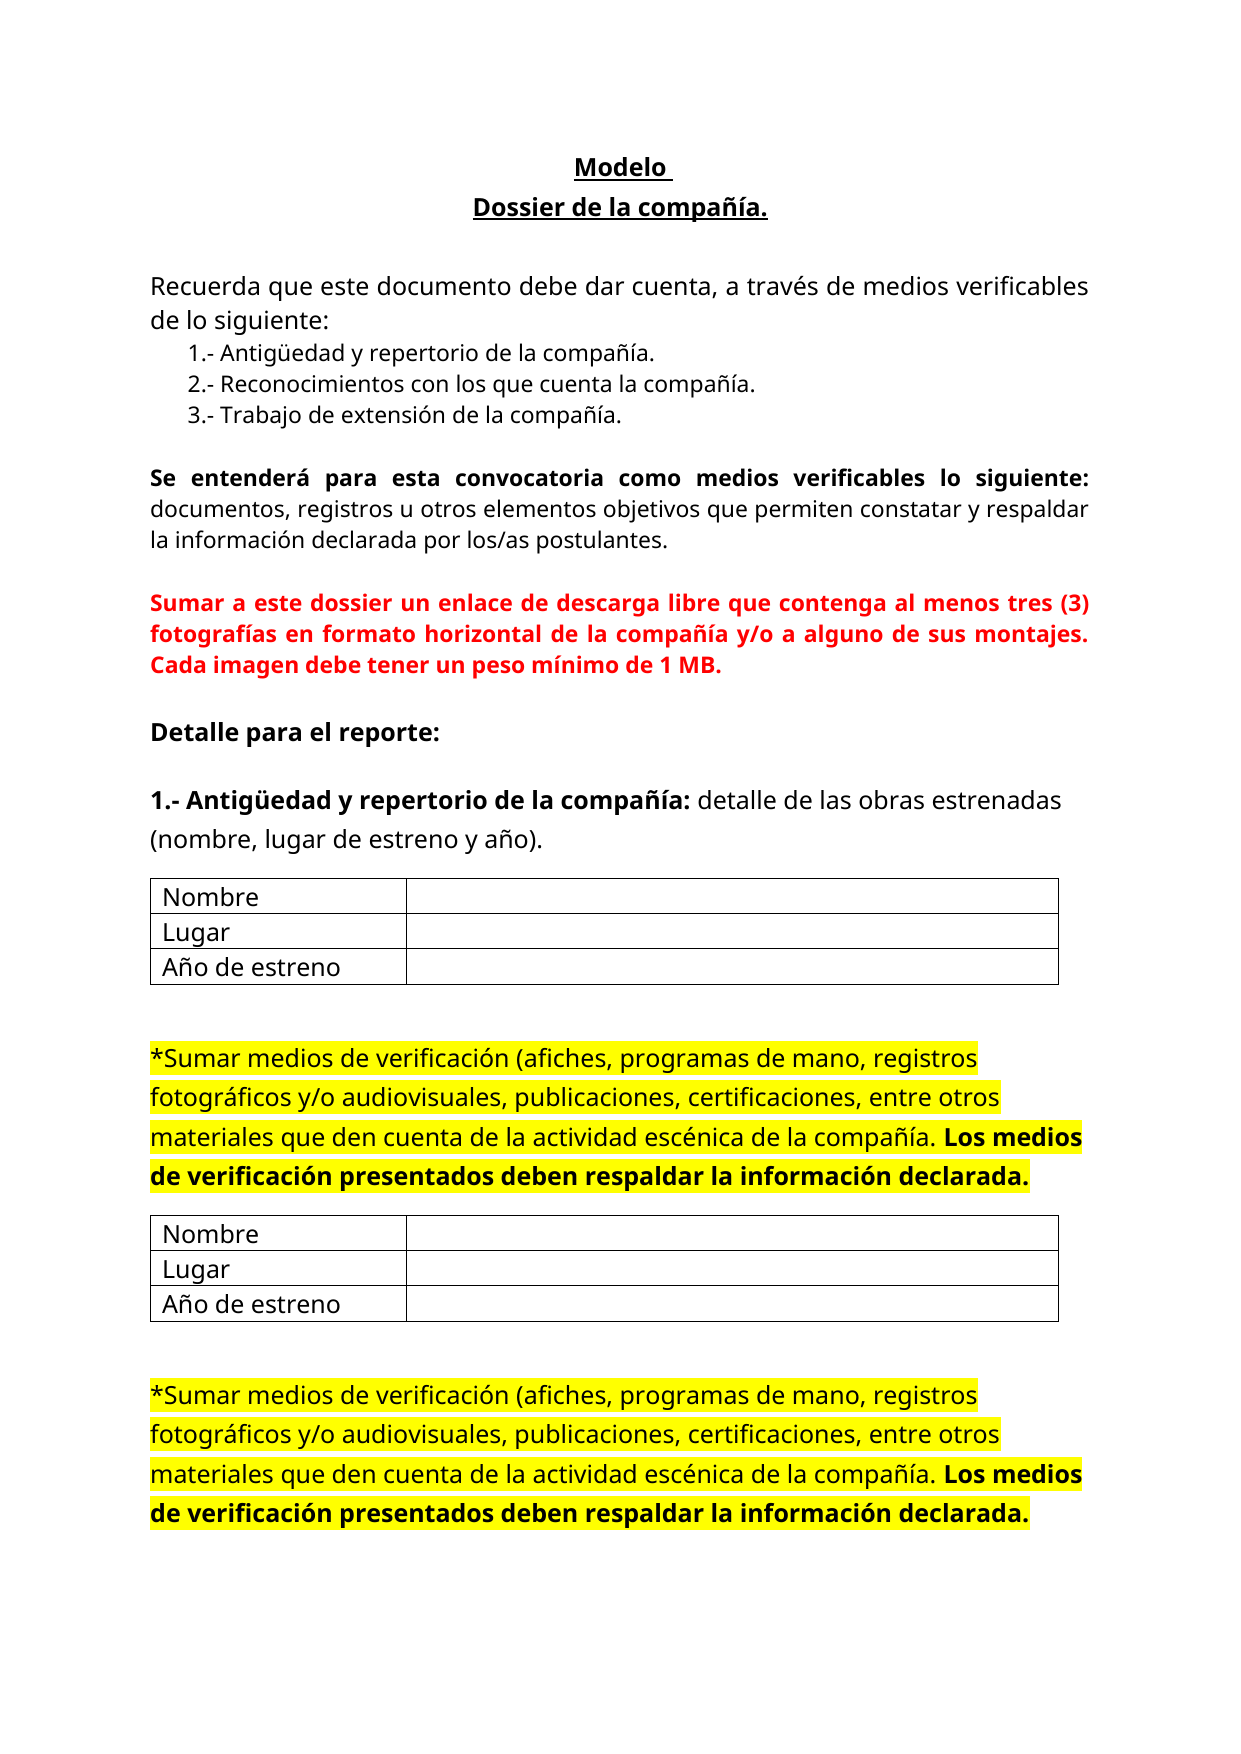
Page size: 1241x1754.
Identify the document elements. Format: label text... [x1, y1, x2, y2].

text 1.- Antigüedad y repertorio de la compañía: detalle de las obras estrenadas (nombre, lugar de estreno y año). [150, 782, 1090, 856]
text 2.- Reconocimientos con los que cuenta la compañía. [187, 368, 1090, 399]
table_cell [407, 949, 1058, 983]
text Modelo [150, 150, 1090, 184]
table_cell [407, 1286, 1058, 1321]
table_header [407, 879, 1058, 913]
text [150, 1378, 1090, 1530]
table_cell Año de estreno [151, 1286, 406, 1321]
text Se entenderá para esta convocatoria como medios verificables lo siguiente: documentos, registros u otros elementos objetivos que permiten constatar y respaldar la información declarada por los/as postulantes. [150, 462, 1090, 555]
text Recuerda que este documento debe dar cuenta, a través de medios verificables de lo siguiente: [150, 268, 1090, 337]
text Dossier de la compañía. [150, 189, 1090, 223]
table_header Nombre [151, 1216, 406, 1250]
table_cell Año de estreno [151, 949, 406, 983]
text 1.- Antigüedad y repertorio de la compañía. [187, 337, 1090, 368]
table_cell [407, 914, 1058, 948]
table_cell Lugar [151, 1251, 406, 1285]
text Detalle para el reporte: [150, 714, 1090, 748]
text Sumar a este dossier un enlace de descarga libre que contenga al menos tres (3) fotografías en formato horizontal de la compañía y/o a alguno de sus montajes. Cada imagen debe tener un peso mínimo de 1 MB. [150, 587, 1090, 680]
table_header [407, 1216, 1058, 1250]
table_cell [407, 1251, 1058, 1285]
table_header Nombre [151, 879, 406, 913]
text 3.- Trabajo de extensión de la compañía. [187, 399, 1090, 430]
table_cell Lugar [151, 914, 406, 948]
